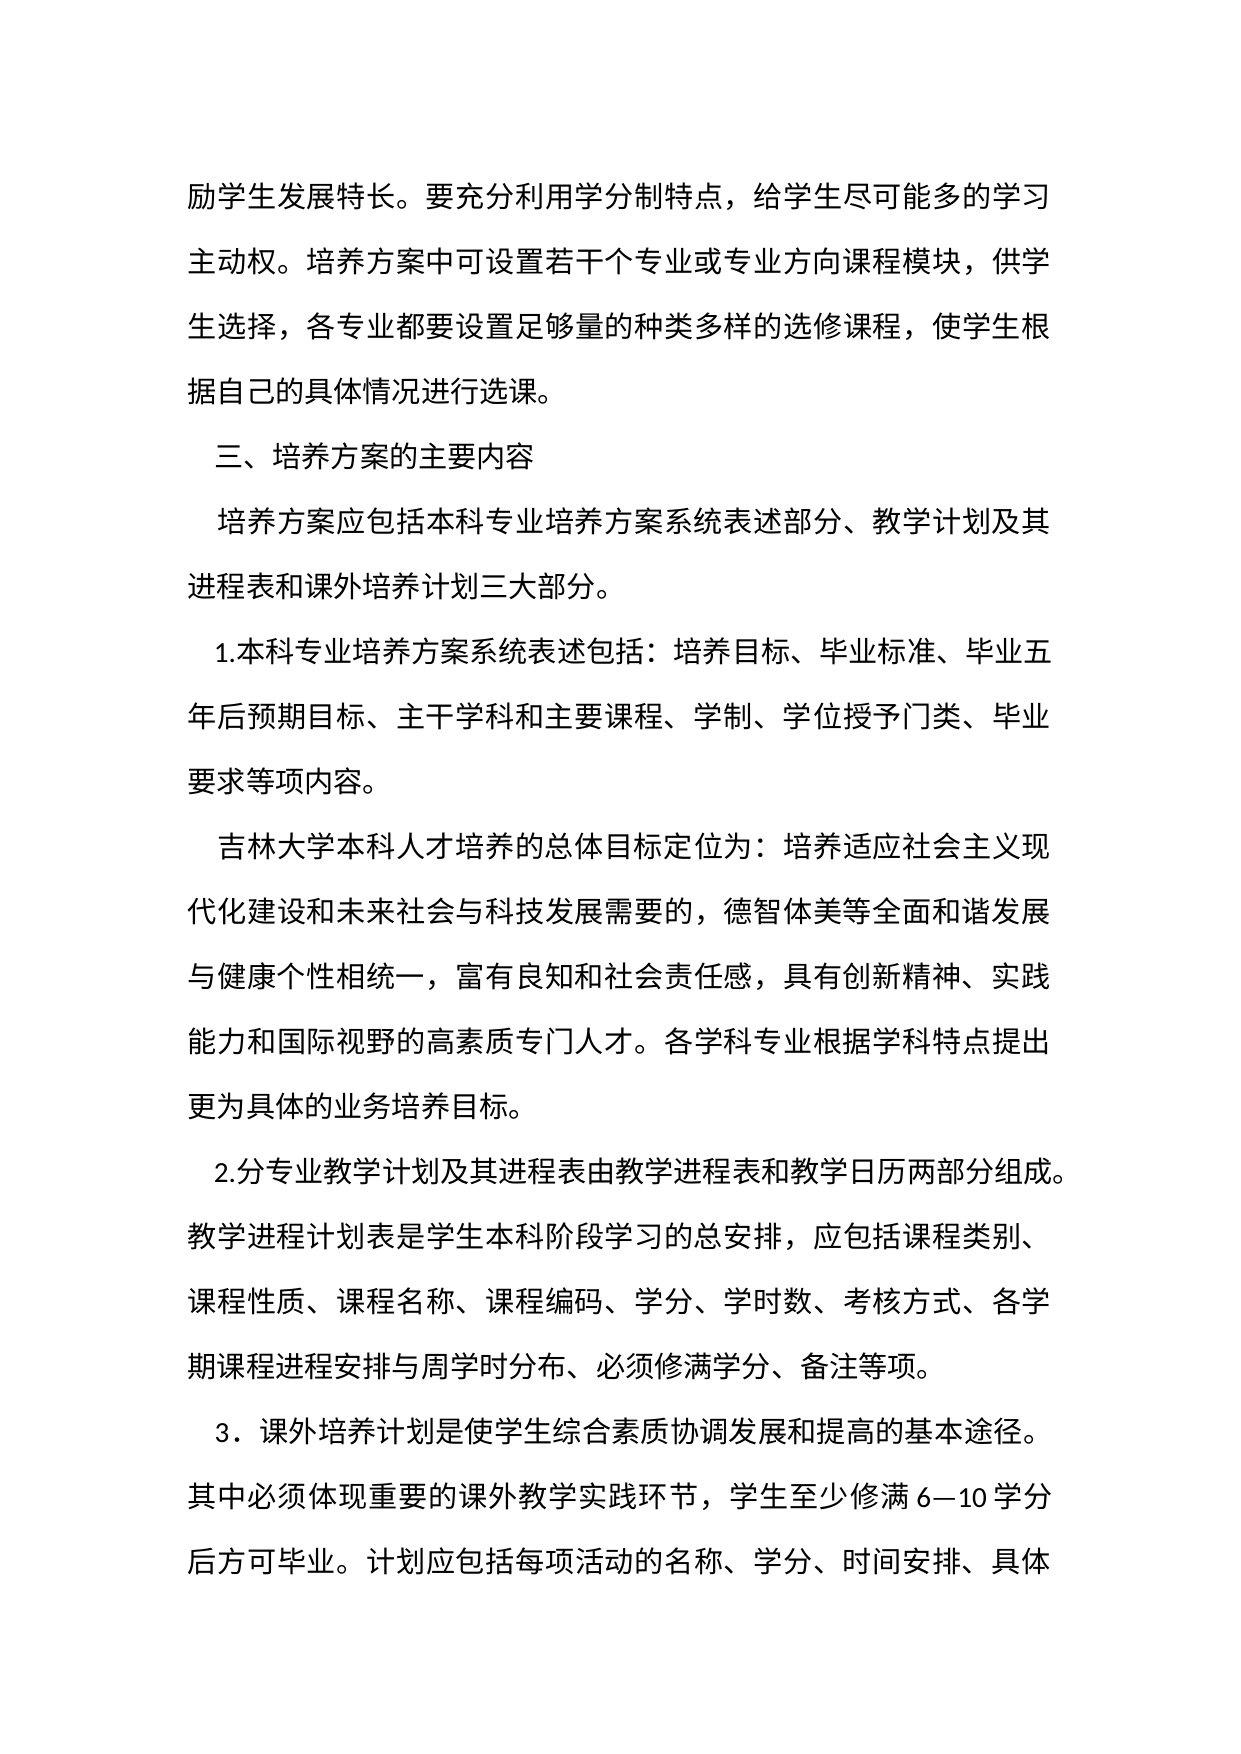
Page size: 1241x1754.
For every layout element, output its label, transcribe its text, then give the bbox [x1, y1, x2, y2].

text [187, 1397, 1053, 1592]
text 2.分专业教学计划及其进程表由教学进程表和教学日历两部分组成。教学进程计划表是学生本科阶段学习的总安排，应包括课程类别、课程性质、课程名称、课程编码、学分、学时数、考核方式、各学期课程进程安排与周学时分布、必须修满学分、备注等项。 [187, 1137, 1053, 1397]
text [187, 162, 1053, 422]
text 吉林大学本科人才培养的总体目标定位为：培养适应社会主义现代化建设和未来社会与科技发展需要的，德智体美等全面和谐发展与健康个性相统一，富有良知和社会责任感，具有创新精神、实践能力和国际视野的高素质专门人才。各学科专业根据学科特点提出更为具体的业务培养目标。 [187, 812, 1053, 1137]
text 1.本科专业培养方案系统表述包括：培养目标、毕业标准、毕业五年后预期目标、主干学科和主要课程、学制、学位授予门类、毕业要求等项内容。 [187, 617, 1053, 812]
text 三、培养方案的主要内容 [187, 422, 1053, 487]
text 培养方案应包括本科专业培养方案系统表述部分、教学计划及其进程表和课外培养计划三大部分。 [187, 487, 1053, 617]
